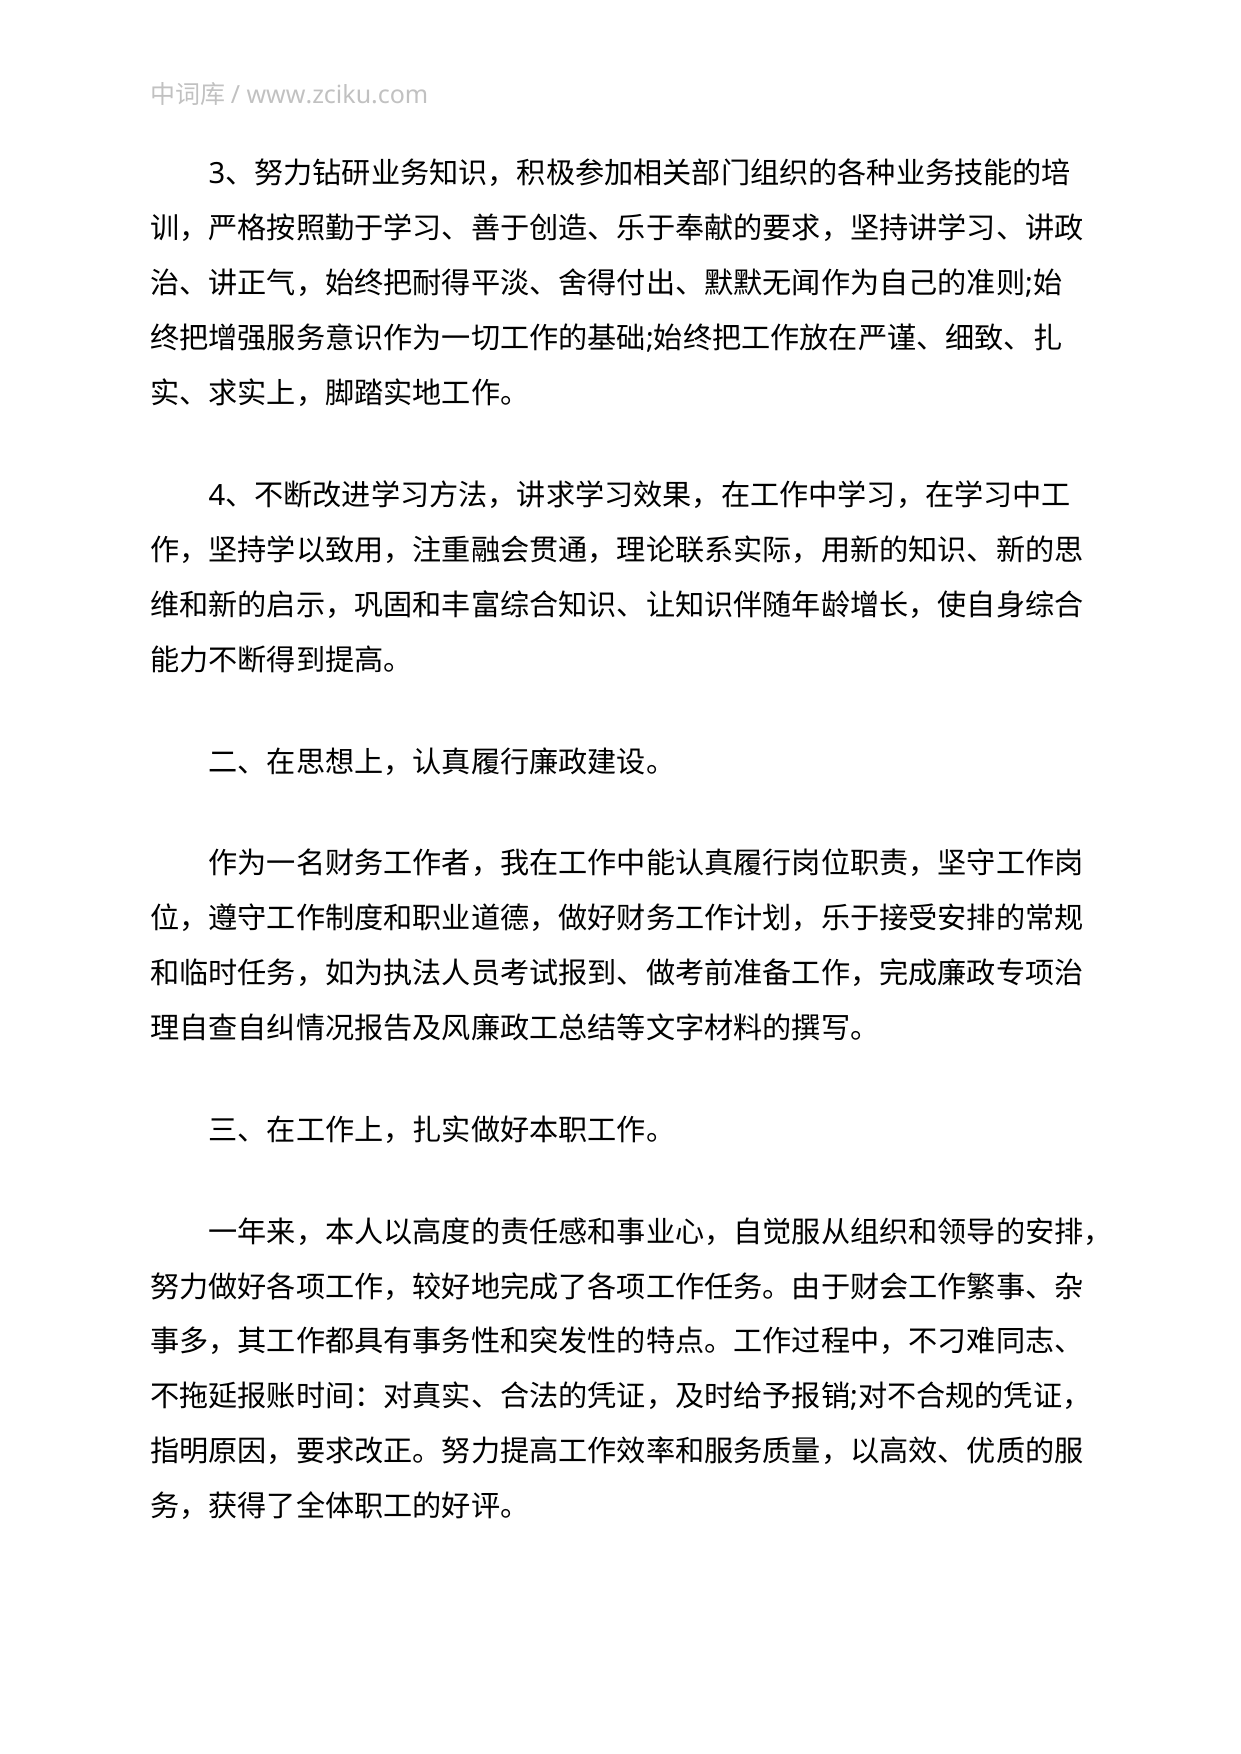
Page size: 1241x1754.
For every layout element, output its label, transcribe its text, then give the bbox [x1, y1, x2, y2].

text 三、在工作上，扎实做好本职工作。 [150, 1106, 1090, 1149]
text 二、在思想上，认真履行廉政建设。 [150, 738, 1090, 781]
text 一年来，本人以高度的责任感和事业心，自觉服从组织和领导的安排，努力做好各项工作，较好地完成了各项工作任务。由于财会工作繁事、杂事多，其工作都具有事务性和突发性的特点。工作过程中，不刁难同志、不拖延报账时间：对真实、合法的凭证，及时给予报销;对不合规的凭证，指明原因，要求改正。努力提高工作效率和服务质量，以高效、优质的服务，获得了全体职工的好评。 [150, 1208, 1090, 1525]
text 3、努力钻研业务知识，积极参加相关部门组织的各种业务技能的培训，严格按照勤于学习、善于创造、乐于奉献的要求，坚持讲学习、讲政治、讲正气，始终把耐得平淡、舍得付出、默默无闻作为自己的准则;始终把增强服务意识作为一切工作的基础;始终把工作放在严谨、细致、扎实、求实上，脚踏实地工作。 [150, 150, 1090, 412]
text 4、不断改进学习方法，讲求学习效果，在工作中学习，在学习中工作，坚持学以致用，注重融会贯通，理论联系实际，用新的知识、新的思维和新的启示，巩固和丰富综合知识、让知识伴随年龄增长，使自身综合能力不断得到提高。 [150, 472, 1090, 679]
text 作为一名财务工作者，我在工作中能认真履行岗位职责，坚守工作岗位，遵守工作制度和职业道德，做好财务工作计划，乐于接受安排的常规和临时任务，如为执法人员考试报到、做考前准备工作，完成廉政专项治理自查自纠情况报告及风廉政工总结等文字材料的撰写。 [150, 840, 1090, 1047]
